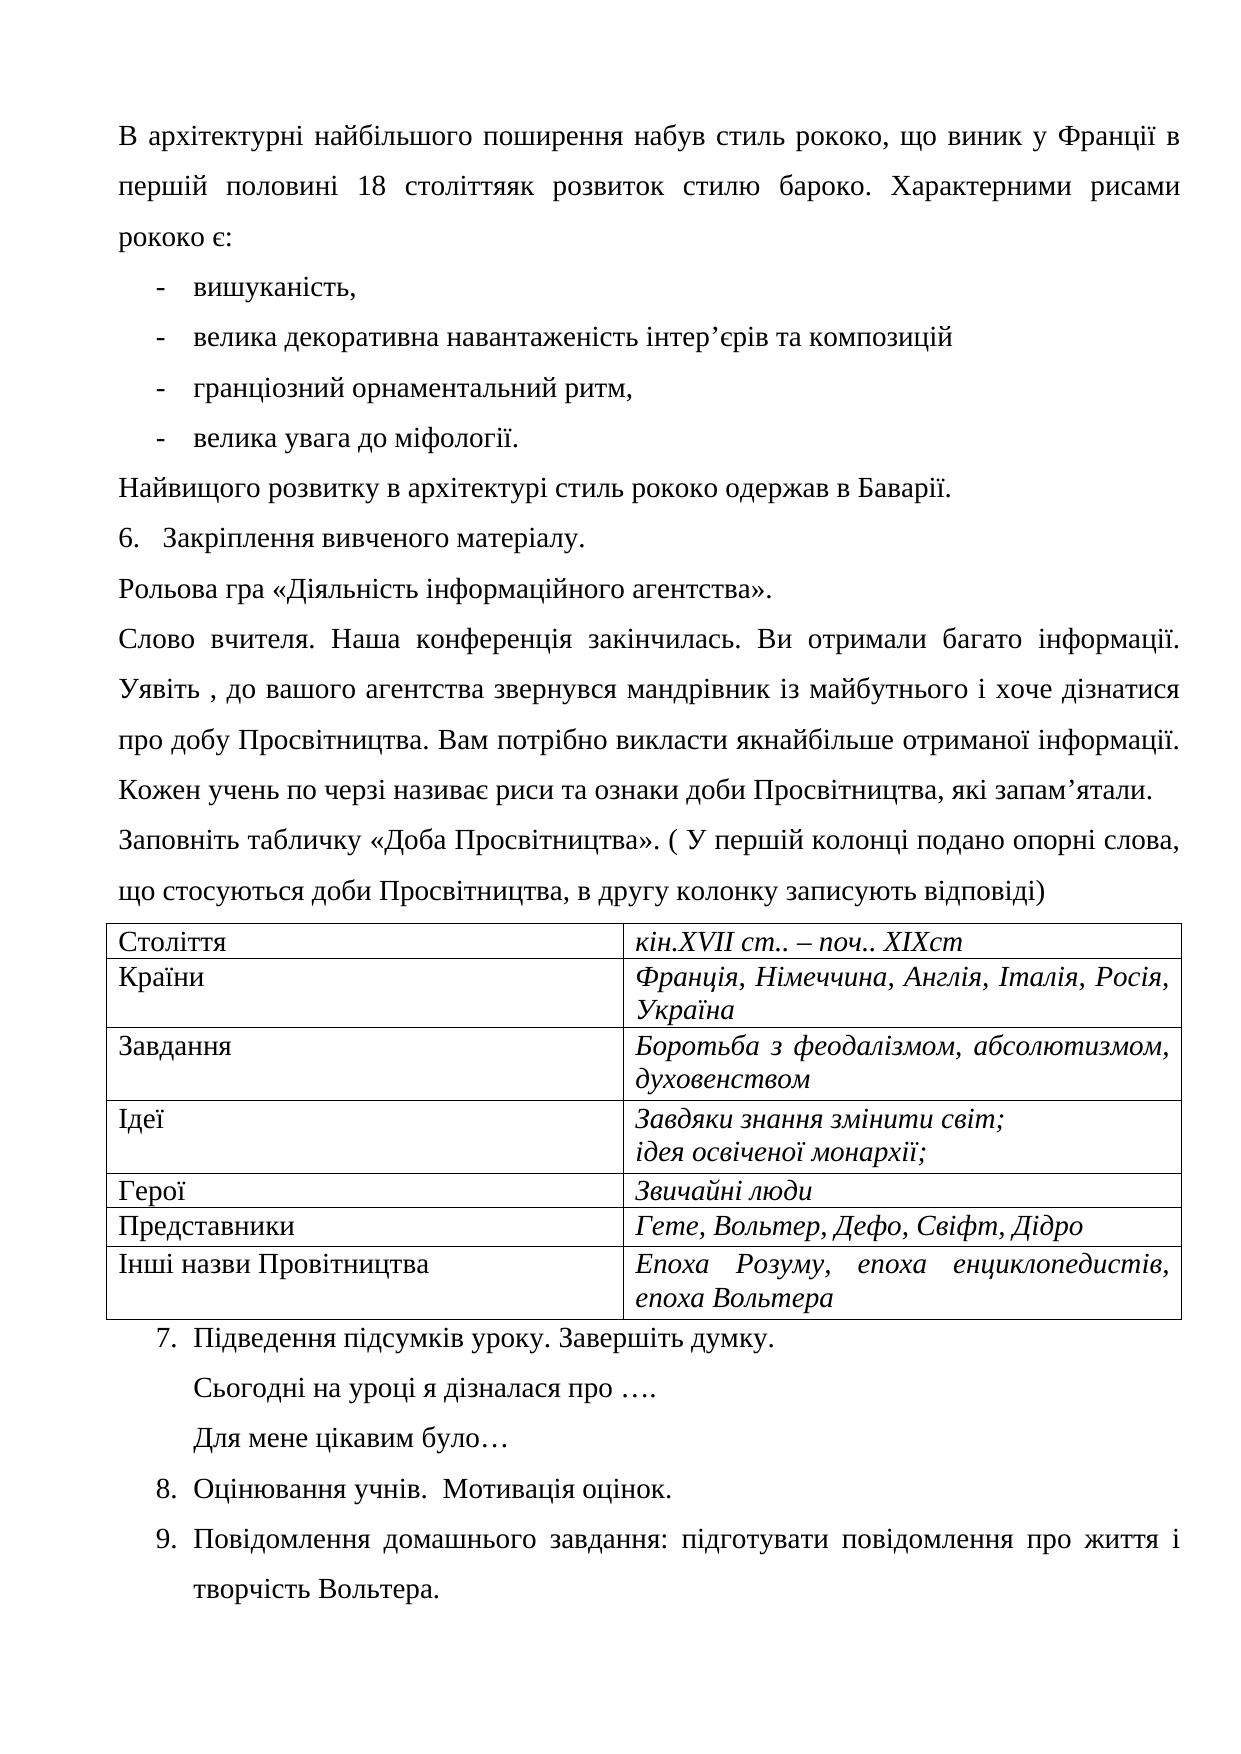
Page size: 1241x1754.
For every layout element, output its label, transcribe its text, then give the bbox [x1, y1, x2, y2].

list вишуканість, [156, 269, 1181, 303]
text Слово вчителя. Наша конференція закінчилась. Ви отримали багато інформації. Уявіть , до вашого агентства звернувся мандрівник із майбутнього і хоче дізнатися про добу Просвітництва. Вам потрібно викласти якнайбільше отриманої інформації. Кожен учень по черзі називає риси та ознаки доби Просвітництва, які запам’ятали. [118, 621, 1181, 806]
text Заповніть табличку «Доба Просвітництва». ( У першій колонці подано опорні слова, що стосуються доби Просвітництва, в другу колонку записують відповіді) [118, 822, 1181, 906]
list гранціозний орнаментальний ритм, [156, 370, 1181, 403]
list велика декоративна навантаженість інтер’єрів та композицій [156, 319, 1181, 353]
text Рольова гра «Діяльність інформаційного агентства». [118, 571, 1181, 604]
list Підведення підсумків уроку. Завершіть думку. [156, 1320, 1181, 1353]
table_cell Звичайні люди [624, 1174, 1181, 1207]
table_cell Боротьба з феодалізмом, абсолютизмом, духовенством [624, 1028, 1181, 1100]
table_cell Інші назви Провітництва [107, 1247, 623, 1319]
table_cell Представники [107, 1208, 623, 1246]
table_header кін.ХVІІ ст.. – поч.. ХІХст [624, 924, 1181, 958]
table_cell Герої [107, 1174, 623, 1207]
table_cell Країни [107, 959, 623, 1027]
table_cell Ідеї [107, 1101, 623, 1172]
list Оцінювання учнів. Мотивація оцінок. [156, 1471, 1181, 1504]
list Для мене цікавим було… [193, 1421, 1181, 1454]
text Найвищого розвитку в архітектурі стиль рококо одержав в Баварії. [118, 470, 1181, 504]
table_cell Гете, Вольтер, Дефо, Свіфт, Дідро [624, 1208, 1181, 1246]
table_header Століття [107, 924, 623, 958]
list велика увага до міфології. [156, 420, 1181, 453]
list Закріплення вивченого матеріалу. [118, 521, 1181, 554]
list Сьогодні на уроці я дізналася про …. [193, 1370, 1181, 1404]
list Повідомлення домашнього завдання: підготувати повідомлення про життя і творчість Вольтера. [156, 1521, 1181, 1605]
table_cell Завдяки знання змінити світ; ідея освіченої монархії; [624, 1101, 1181, 1172]
table_cell Завдання [107, 1028, 623, 1100]
table_cell Франція, Німеччина, Англія, Італія, Росія, Україна [624, 959, 1181, 1027]
text В архітектурні найбільшого поширення набув стиль рококо, що виник у Франції в першій половині 18 століттяяк розвиток стилю бароко. Характерними рисами рококо є: [118, 118, 1181, 252]
table_cell Епоха Розуму, епоха енциклопедистів, епоха Вольтера [624, 1247, 1181, 1319]
